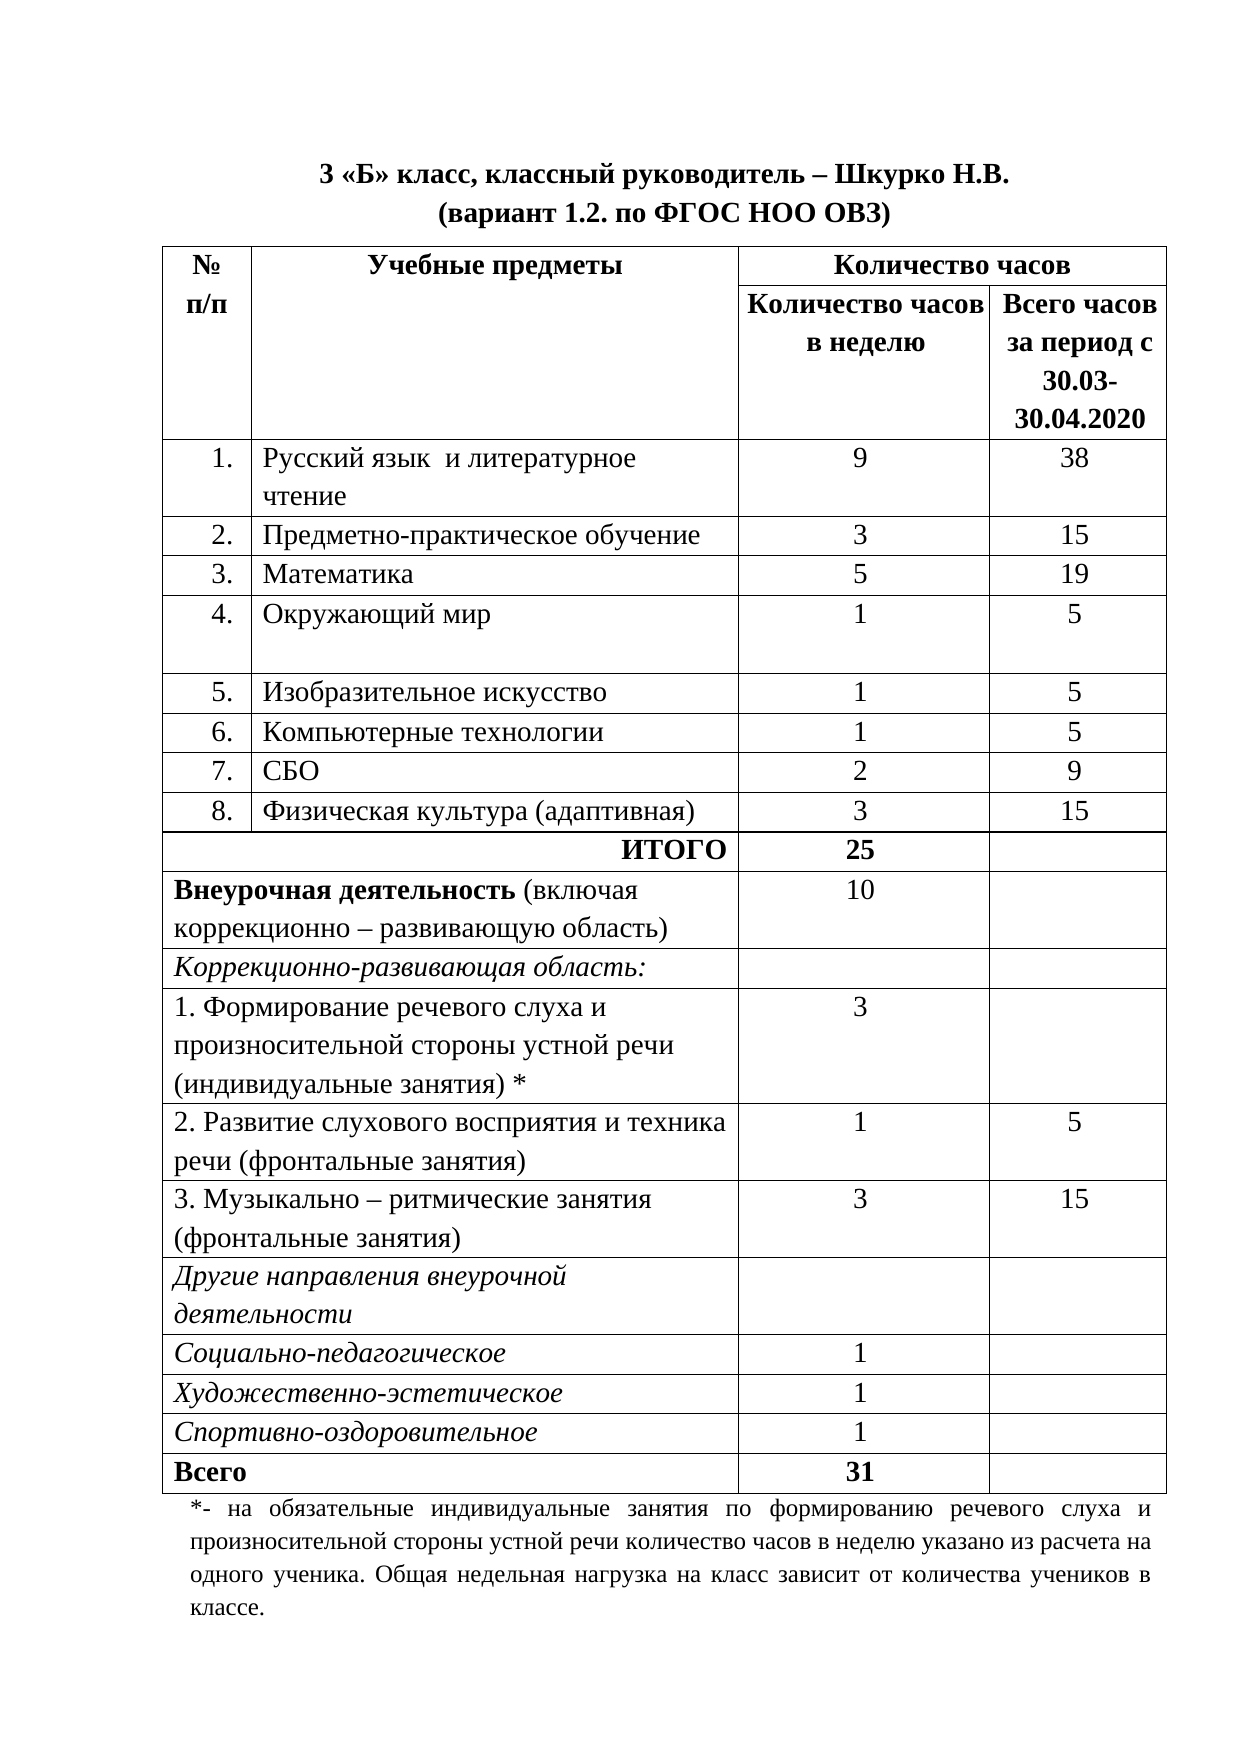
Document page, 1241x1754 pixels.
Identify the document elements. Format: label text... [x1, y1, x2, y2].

table_cell 15 [990, 517, 1166, 555]
table_cell 9 [990, 753, 1166, 792]
table_cell 3. Музыкально – ритмические занятия (фронтальные занятия) [163, 1181, 738, 1257]
table_cell Математика [252, 556, 738, 595]
table_cell [990, 1414, 1166, 1453]
table_cell 1. Формирование речевого слуха и произносительной стороны устной речи (индивидуальные занятия) * [163, 989, 738, 1103]
table_cell Всего [163, 1454, 738, 1492]
table_cell [990, 1375, 1166, 1413]
table_cell 31 [739, 1454, 989, 1492]
table_cell Окружающий мир [252, 596, 738, 673]
table_cell 1 [739, 1335, 989, 1374]
table_cell 3 [739, 517, 989, 555]
table_cell СБО [252, 753, 738, 792]
table_header № п/п [163, 247, 251, 439]
table_cell 1 [739, 596, 989, 673]
table_cell 15 [990, 793, 1166, 831]
table_cell [163, 674, 251, 713]
table_cell 5 [990, 674, 1166, 713]
table_cell 5 [739, 556, 989, 595]
table_cell 1 [739, 1414, 989, 1453]
table_cell Предметно-практическое обучение [252, 517, 738, 555]
table_cell [163, 714, 251, 752]
table_cell Физическая культура (адаптивная) [252, 793, 738, 831]
table_cell 1 [739, 674, 989, 713]
table_cell 1 [739, 714, 989, 752]
table_cell 3 [739, 793, 989, 831]
table_cell 2. Развитие слухового восприятия и техника речи (фронтальные занятия) [163, 1104, 738, 1180]
table_cell 2 [739, 753, 989, 792]
table_cell [990, 872, 1166, 948]
table_cell 3 [739, 1181, 989, 1257]
table_cell Компьютерные технологии [252, 714, 738, 752]
table_cell Другие направления внеурочной деятельности [163, 1258, 738, 1334]
table_cell [990, 949, 1166, 988]
table_cell [163, 793, 251, 831]
table_cell Количество часов в неделю [739, 286, 989, 439]
table_cell Внеурочная деятельность (включая коррекционно – развивающую область) [163, 872, 738, 948]
table_cell Спортивно-оздоровительное [163, 1414, 738, 1453]
table_cell 5 [990, 1104, 1166, 1180]
table_header Количество часов [739, 247, 1166, 285]
table_cell Художественно-эстетическое [163, 1375, 738, 1413]
table_cell 25 [739, 833, 989, 871]
text 3 «Б» класс, классный руководитель – Шкурко Н.В. [177, 157, 1152, 190]
table_cell Изобразительное искусство [252, 674, 738, 713]
table_cell [990, 1454, 1166, 1492]
table_cell Коррекционно-развивающая область: [163, 949, 738, 988]
table_cell 5 [990, 596, 1166, 673]
table_cell [990, 833, 1166, 871]
table_cell [163, 596, 251, 673]
table_cell [739, 1258, 989, 1334]
table_cell [990, 989, 1166, 1103]
table_cell [990, 1258, 1166, 1334]
table_cell 1 [739, 1375, 989, 1413]
text (вариант 1.2. по ФГОС НОО ОВЗ) [177, 195, 1152, 229]
table_cell Всего часов за период с 30.03-30.04.2020 [990, 286, 1166, 439]
table_cell [739, 949, 989, 988]
table_cell [990, 1335, 1166, 1374]
table_cell 10 [739, 872, 989, 948]
table_cell 3 [739, 989, 989, 1103]
table_cell 9 [739, 440, 989, 516]
table_cell [163, 556, 251, 595]
table_cell 5 [990, 714, 1166, 752]
table_cell 1 [739, 1104, 989, 1180]
table_cell Социально-педагогическое [163, 1335, 738, 1374]
table_cell ИТОГО [163, 833, 738, 871]
table_cell 19 [990, 556, 1166, 595]
table_cell [163, 753, 251, 792]
table_header Учебные предметы [252, 247, 738, 439]
text *- на обязательные индивидуальные занятия по формированию речевого слуха и произносительной стороны устной речи количество часов в неделю указано из расчета на одного ученика. Общая недельная нагрузка на класс зависит от количества учеников в классе. [190, 1494, 1152, 1621]
table_cell [163, 440, 251, 516]
table_cell [163, 517, 251, 555]
table_cell Русский язык и литературное чтение [252, 440, 738, 516]
table_cell 38 [990, 440, 1166, 516]
table_cell 15 [990, 1181, 1166, 1257]
